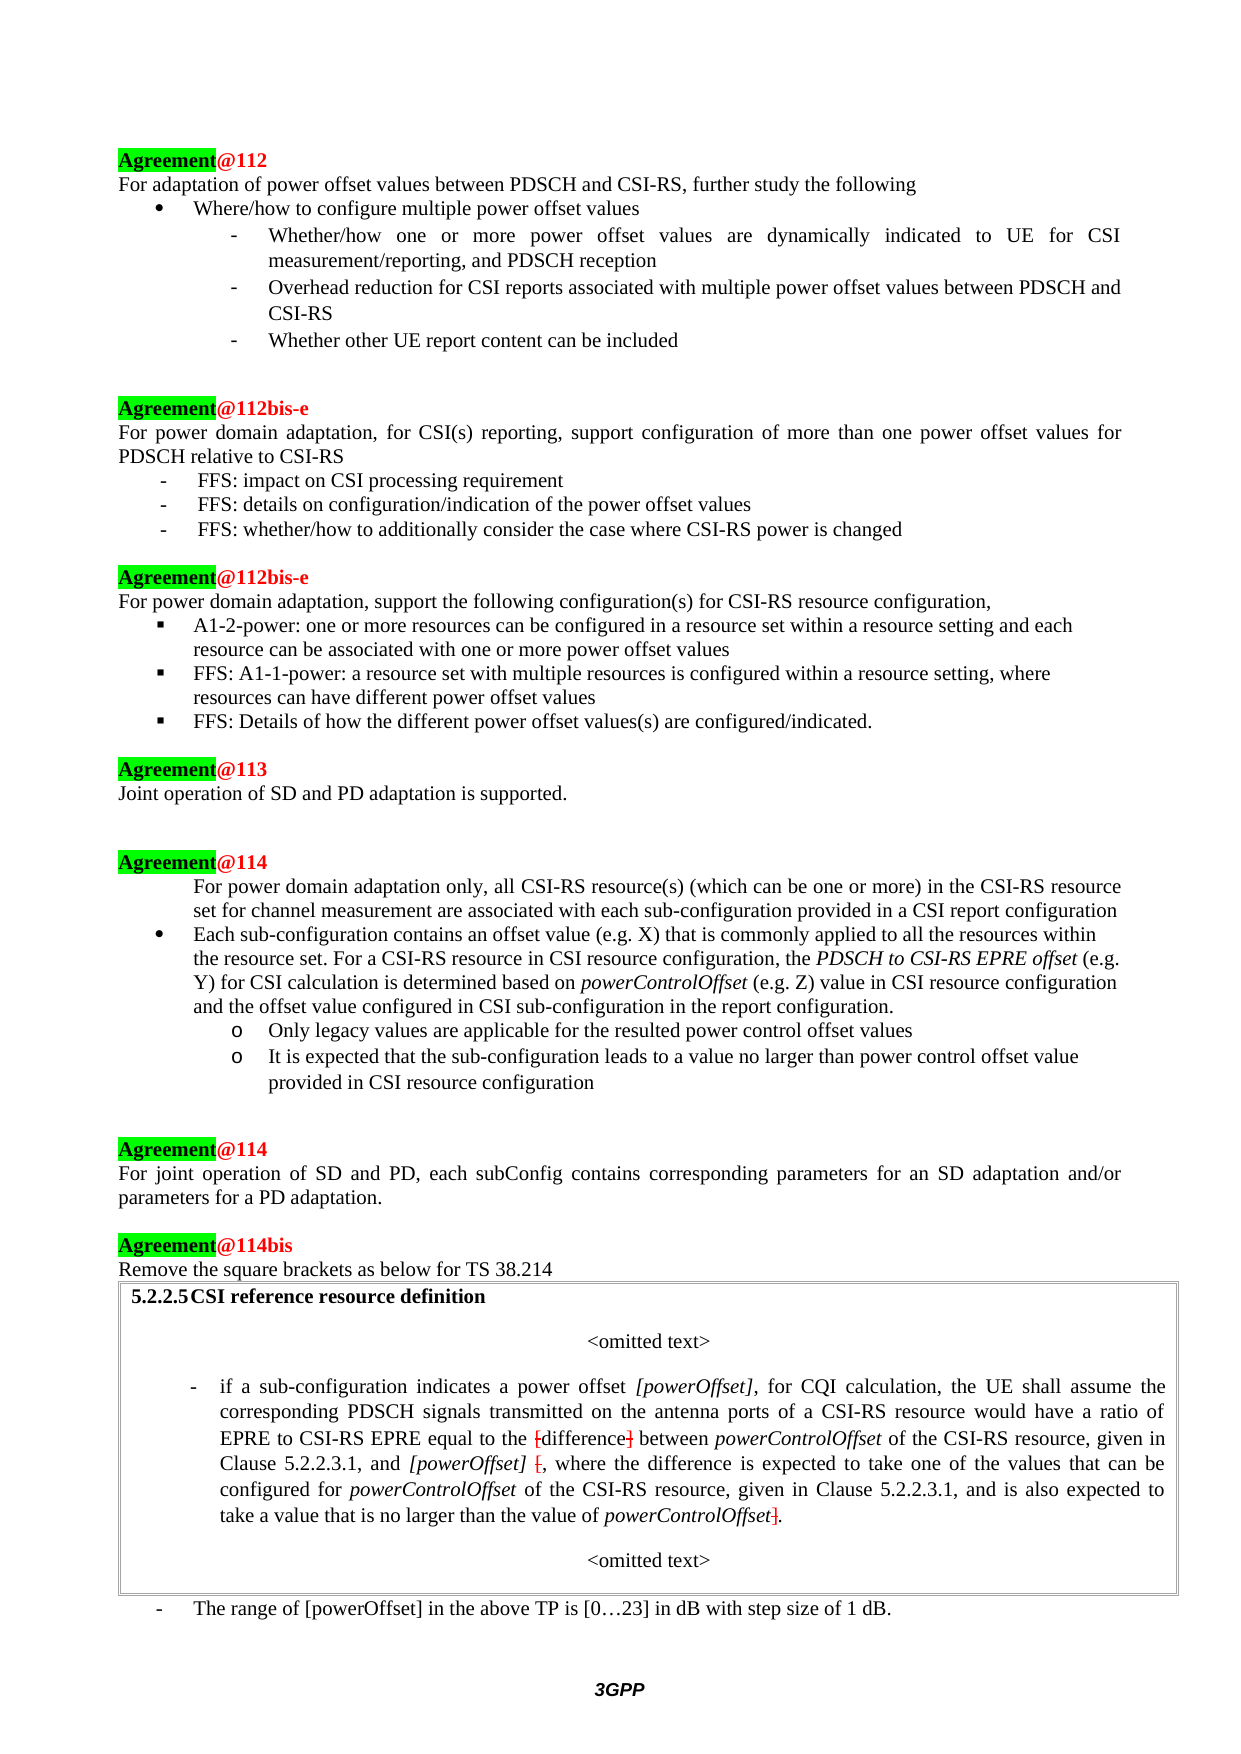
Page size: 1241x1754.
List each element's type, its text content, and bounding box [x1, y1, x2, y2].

list Each sub-configuration contains an offset value (e.g. X) that is commonly applied to all the resources within the resource set. For a CSI-RS resource in CSI resource configuration, the PDSCH to CSI-RS EPRE offset (e.g. Y) for CSI calculation is determined based on powerControlOffset (e.g. Z) value in CSI resource configuration and the offset value configured in CSI sub-configuration in the report configuration. [156, 922, 1122, 1018]
text Joint operation of SD and PD adaptation is supported. [118, 781, 1122, 805]
text For power domain adaptation, for CSI(s) reporting, support configuration of more than one power offset values for PDSCH relative to CSI-RS [118, 420, 1122, 468]
table_header 5.2.2.5 CSI reference resource definition <omitted text> - if a sub-configuration indicates a power offset [powerOffset], for CQI calculation, the UE shall assume the corresponding PDSCH signals transmitted on the antenna ports of a CSI-RS resource would have a ratio of EPRE to CSI-RS EPRE equal to the [difference] between powerControlOffset of the CSI-RS resource, given in Clause 5.2.2.3.1, and [powerOffset] [, where the difference is expected to take one of the values that can be configured for powerControlOffset of the CSI-RS resource, given in Clause 5.2.2.3.1, and is also expected to take a value that is no larger than the value of powerControlOffset]. <omitted text> [121, 1284, 1176, 1593]
list Whether/how one or more power offset values are dynamically indicated to UE for CSI measurement/reporting, and PDSCH reception [231, 220, 1122, 272]
text Agreement@112bis-e [118, 564, 1122, 589]
list FFS: impact on CSI processing requirement [160, 468, 1122, 492]
list It is expected that the sub-configuration leads to a value no larger than power control offset value provided in CSI resource configuration [231, 1044, 1122, 1094]
text Agreement@112bis-e [216, 396, 1122, 420]
text Remove the square brackets as below for TS 38.214 [118, 1257, 1122, 1281]
text Agreement@112 [216, 148, 1122, 172]
list Only legacy values are applicable for the resulted power control offset values [231, 1018, 1122, 1044]
list FFS: whether/how to additionally consider the case where CSI-RS power is changed [160, 516, 1122, 541]
list FFS: details on configuration/indication of the power offset values [160, 492, 1122, 516]
text Agreement@113 [216, 757, 1122, 781]
list A1-2-power: one or more resources can be configured in a resource set within a resource setting and each resource can be associated with one or more power offset values [156, 613, 1122, 661]
list FFS: Details of how the different power offset values(s) are configured/indicated. [156, 709, 1122, 733]
list FFS: A1-1-power: a resource set with multiple resources is configured within a resource setting, where resources can have different power offset values [156, 661, 1122, 709]
list Overhead reduction for CSI reports associated with multiple power offset values between PDSCH and CSI-RS [231, 272, 1122, 325]
list Whether other UE report content can be included [231, 325, 1122, 353]
text For joint operation of SD and PD, each subConfig contains corresponding parameters for an SD adaptation and/or parameters for a PD adaptation. [118, 1161, 1122, 1209]
text For power domain adaptation, support the following configuration(s) for CSI-RS resource configuration, [118, 589, 1122, 613]
list For power domain adaptation only, all CSI-RS resource(s) (which can be one or more) in the CSI-RS resource set for channel measurement are associated with each sub-configuration provided in a CSI report configuration [193, 874, 1122, 922]
text Agreement@114 [216, 1137, 1122, 1161]
text Agreement@114bis [216, 1233, 1122, 1257]
list Where/how to configure multiple power offset values [156, 196, 1122, 220]
list The range of [powerOffset] in the above TP is [0…23] in dB with step size of 1 dB. [156, 1596, 1122, 1620]
text For adaptation of power offset values between PDSCH and CSI-RS, further study the following [118, 172, 1122, 196]
text Agreement@114 [216, 850, 1122, 874]
